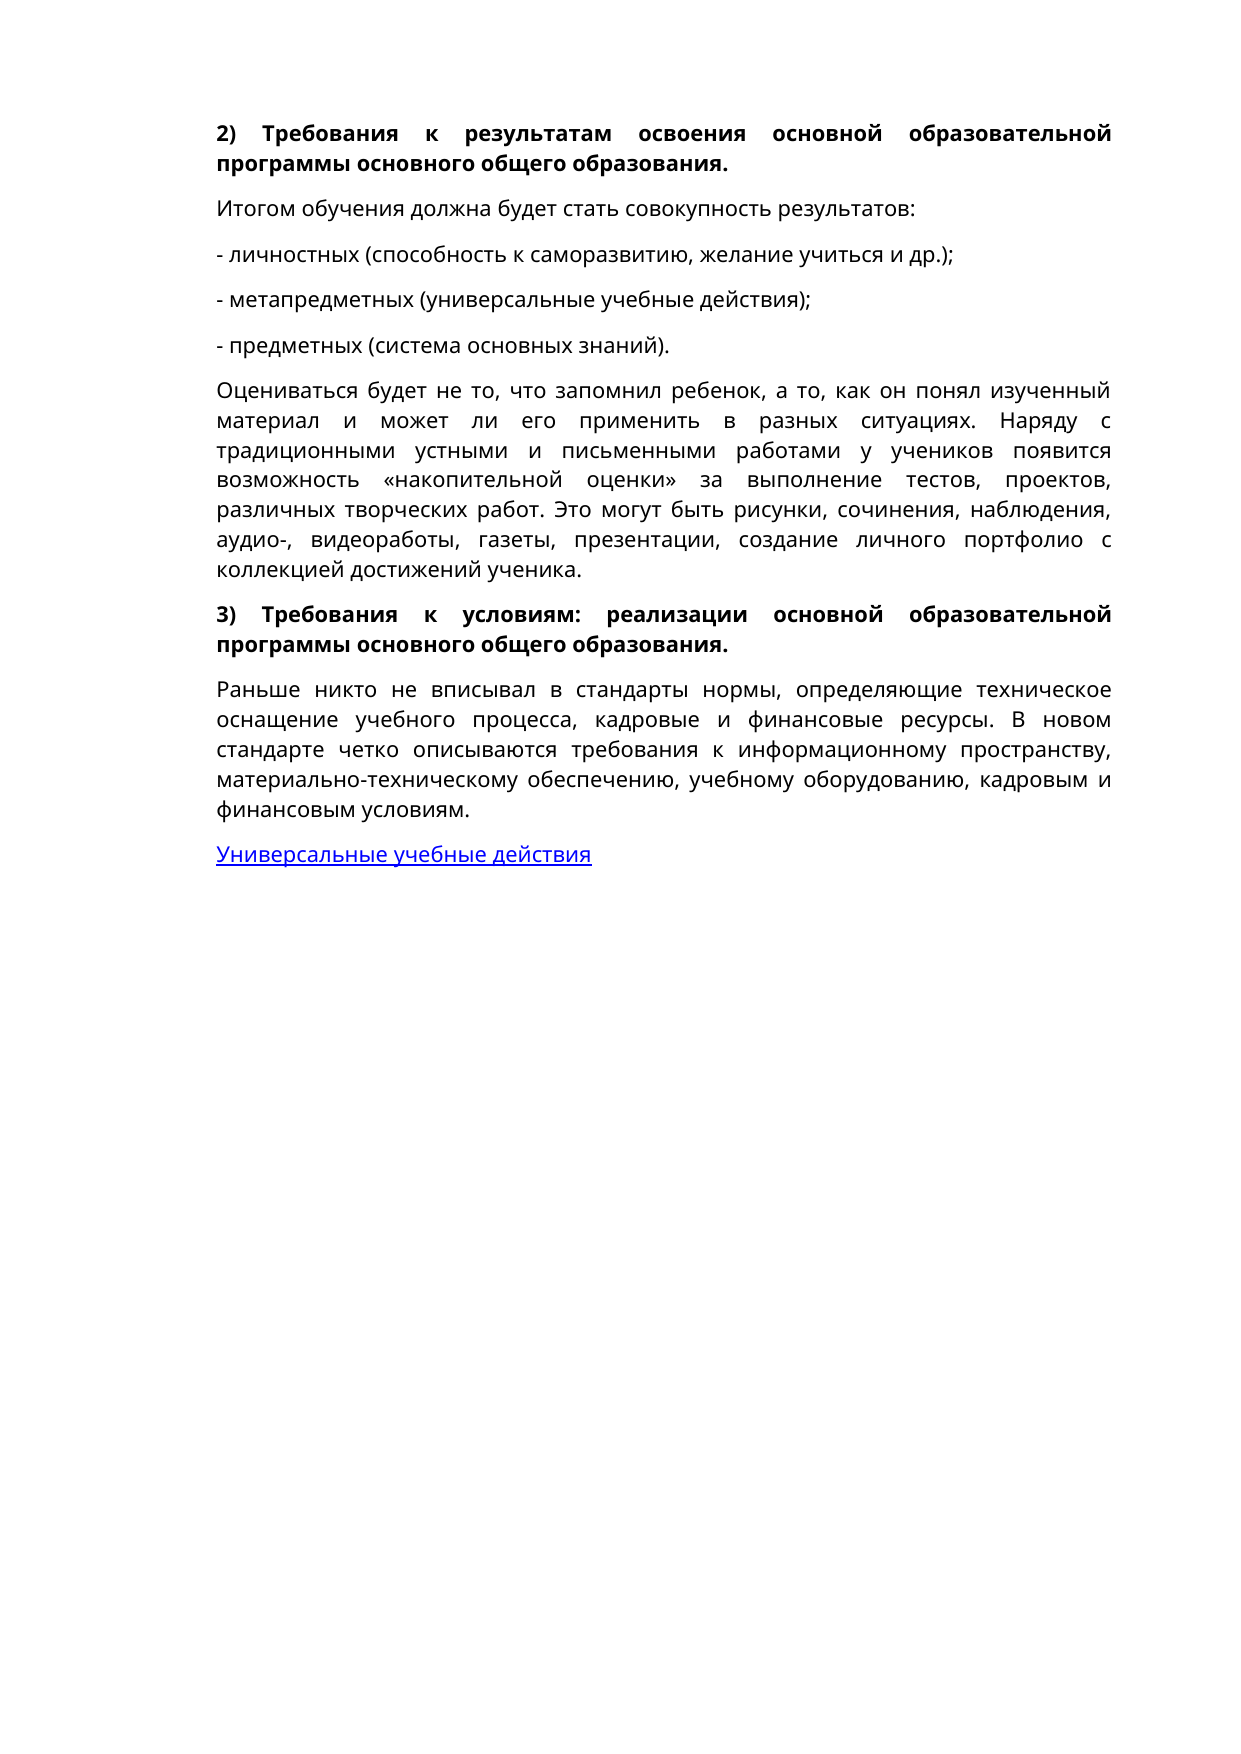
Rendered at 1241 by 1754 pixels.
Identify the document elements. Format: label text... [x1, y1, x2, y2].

text Раньше никто не вписывал в стандарты нормы, определяющие техническое оснащение учебного процесса, кадровые и финансовые ресурсы. В новом стандарте четко описываются требования к информационному пространству, материально-техническому обеспечению, учебному оборудованию, кадровым и финансовым условиям. [216, 674, 1113, 823]
text 2) Требования к результатам освоения основной образовательной программы основного общего образования. [216, 118, 1113, 178]
text Универсальные учебные действия [216, 839, 1113, 869]
text 3) Требования к условиям: реализации основной образовательной программы основного общего образования. [216, 599, 1113, 659]
text Оцениваться будет не то, что запомнил ребенок, а то, как он понял изученный материал и может ли его применить в разных ситуациях. Наряду с традиционными устными и письменными работами у учеников появится возможность «накопительной оценки» за выполнение тестов, проектов, различных творческих работ. Это могут быть рисунки, сочинения, наблюдения, аудио-, видеоработы, газеты, презентации, создание личного портфолио с коллекцией достижений ученика. [216, 375, 1113, 583]
text - личностных (способность к саморазвитию, желание учиться и др.); [216, 239, 1113, 268]
text Итогом обучения должна будет стать совокупность результатов: [216, 193, 1113, 223]
text - предметных (система основных знаний). [216, 329, 1113, 359]
text - метапредметных (универсальные учебные действия); [216, 284, 1113, 314]
